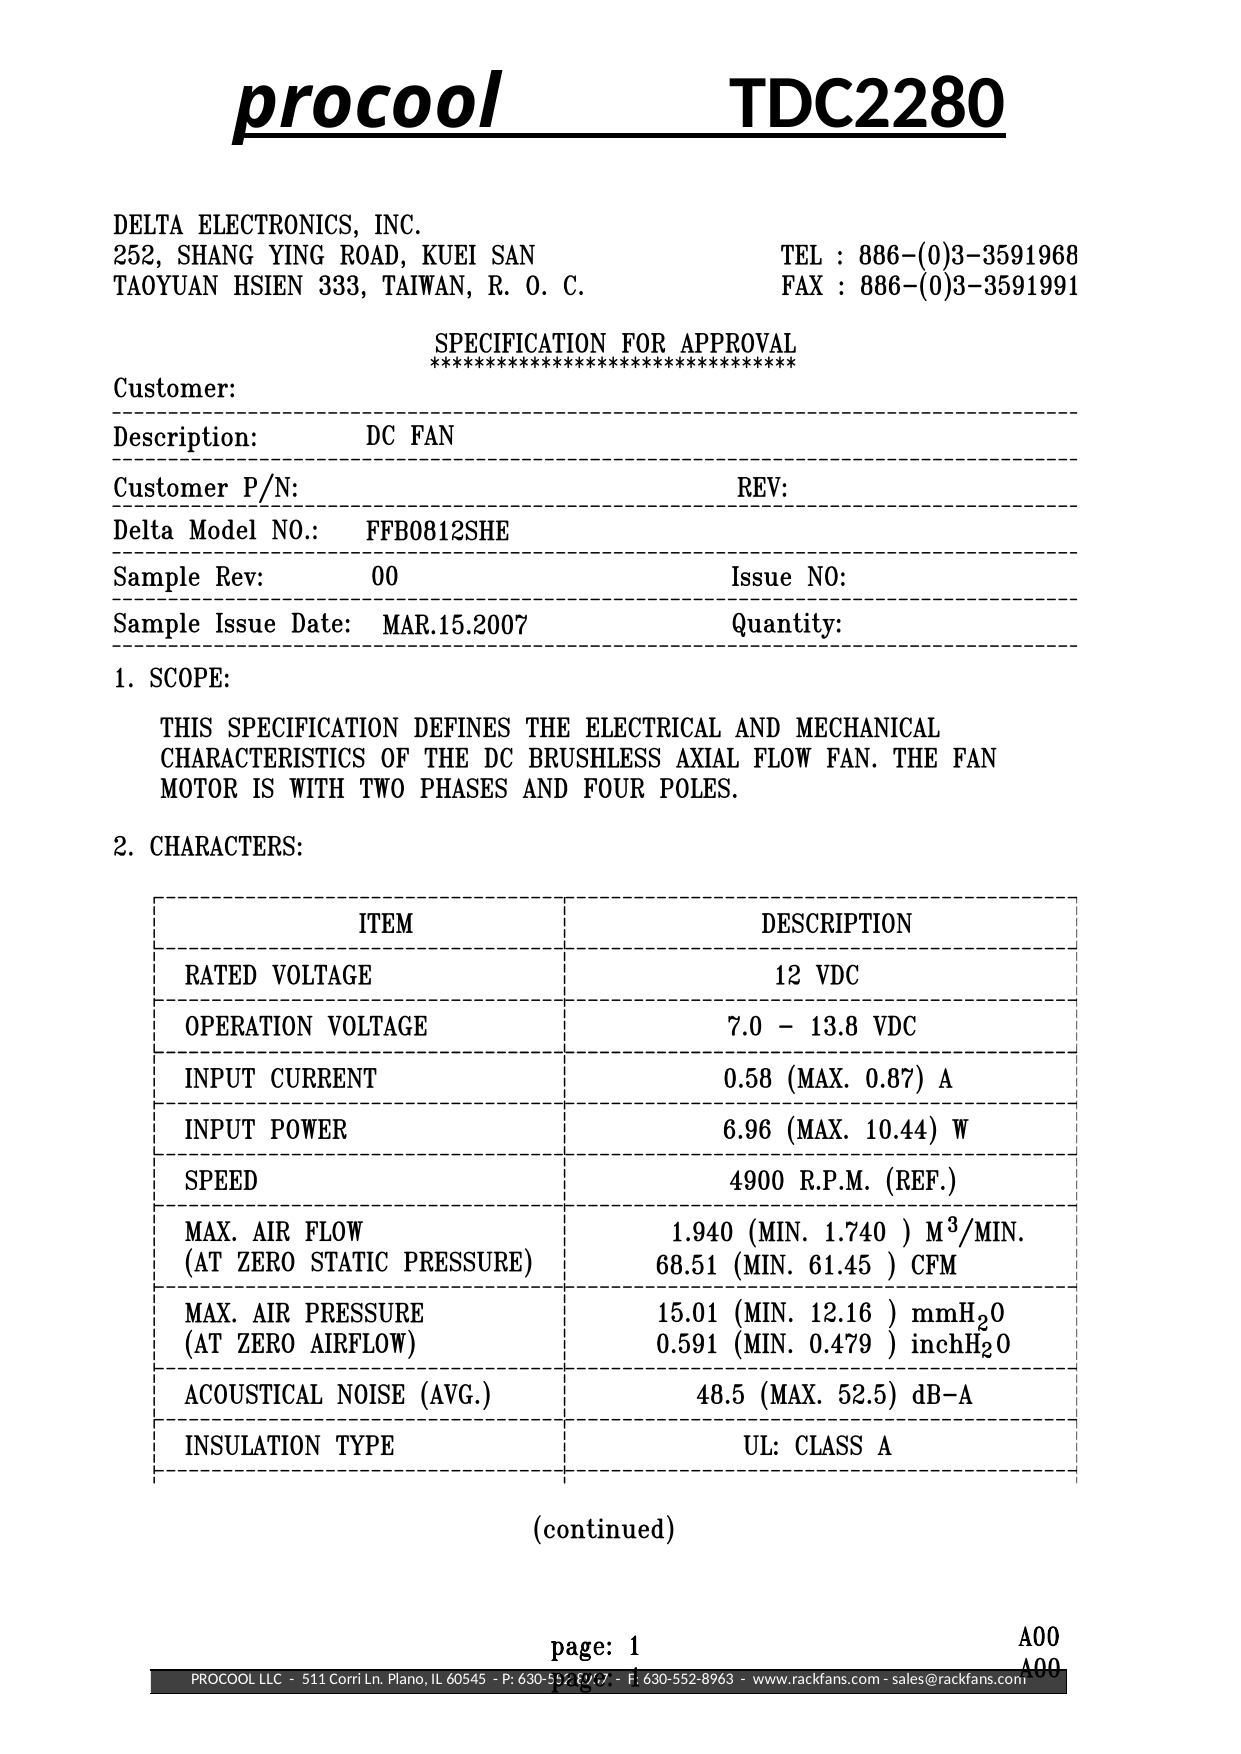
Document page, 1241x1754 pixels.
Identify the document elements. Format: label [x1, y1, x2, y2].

picture [111, 213, 1078, 1693]
